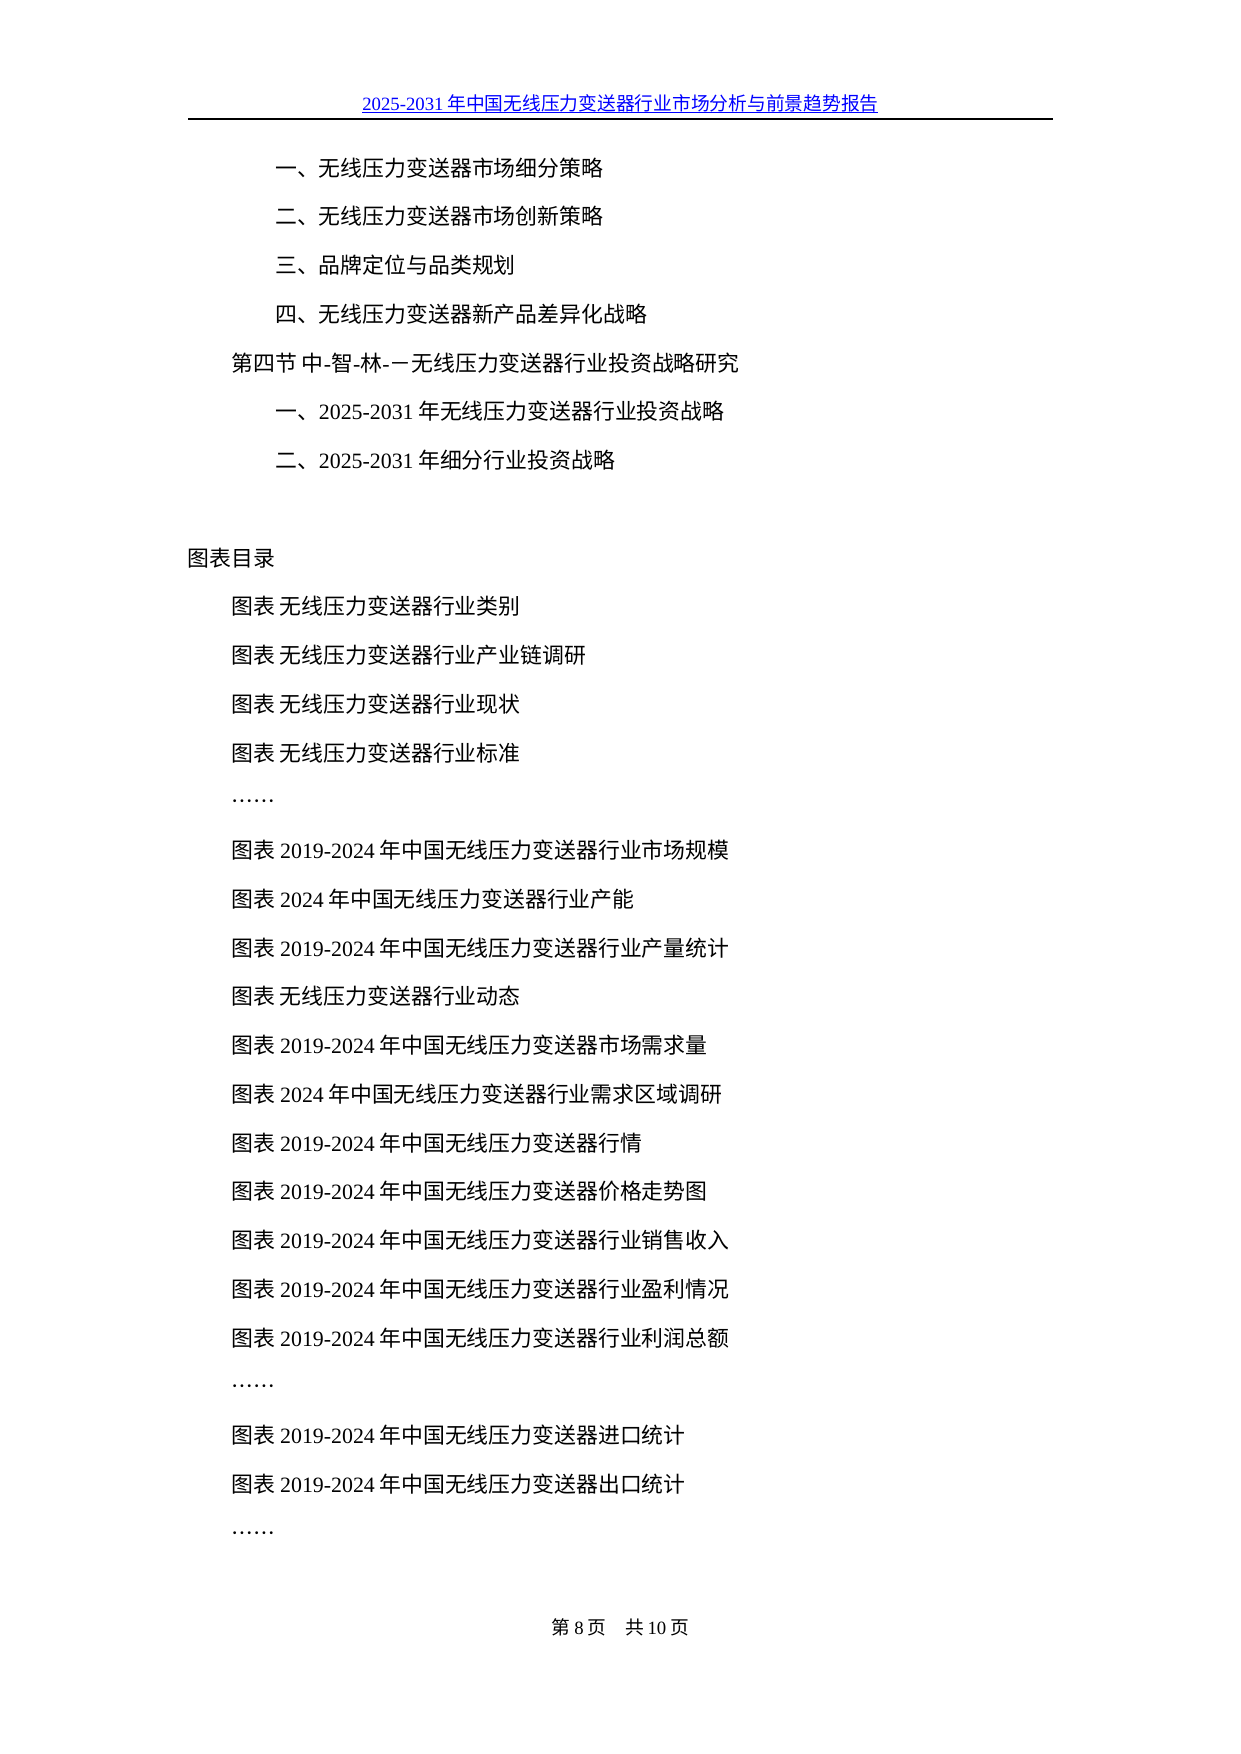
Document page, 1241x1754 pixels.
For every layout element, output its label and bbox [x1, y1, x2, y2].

text [187, 150, 1053, 1548]
